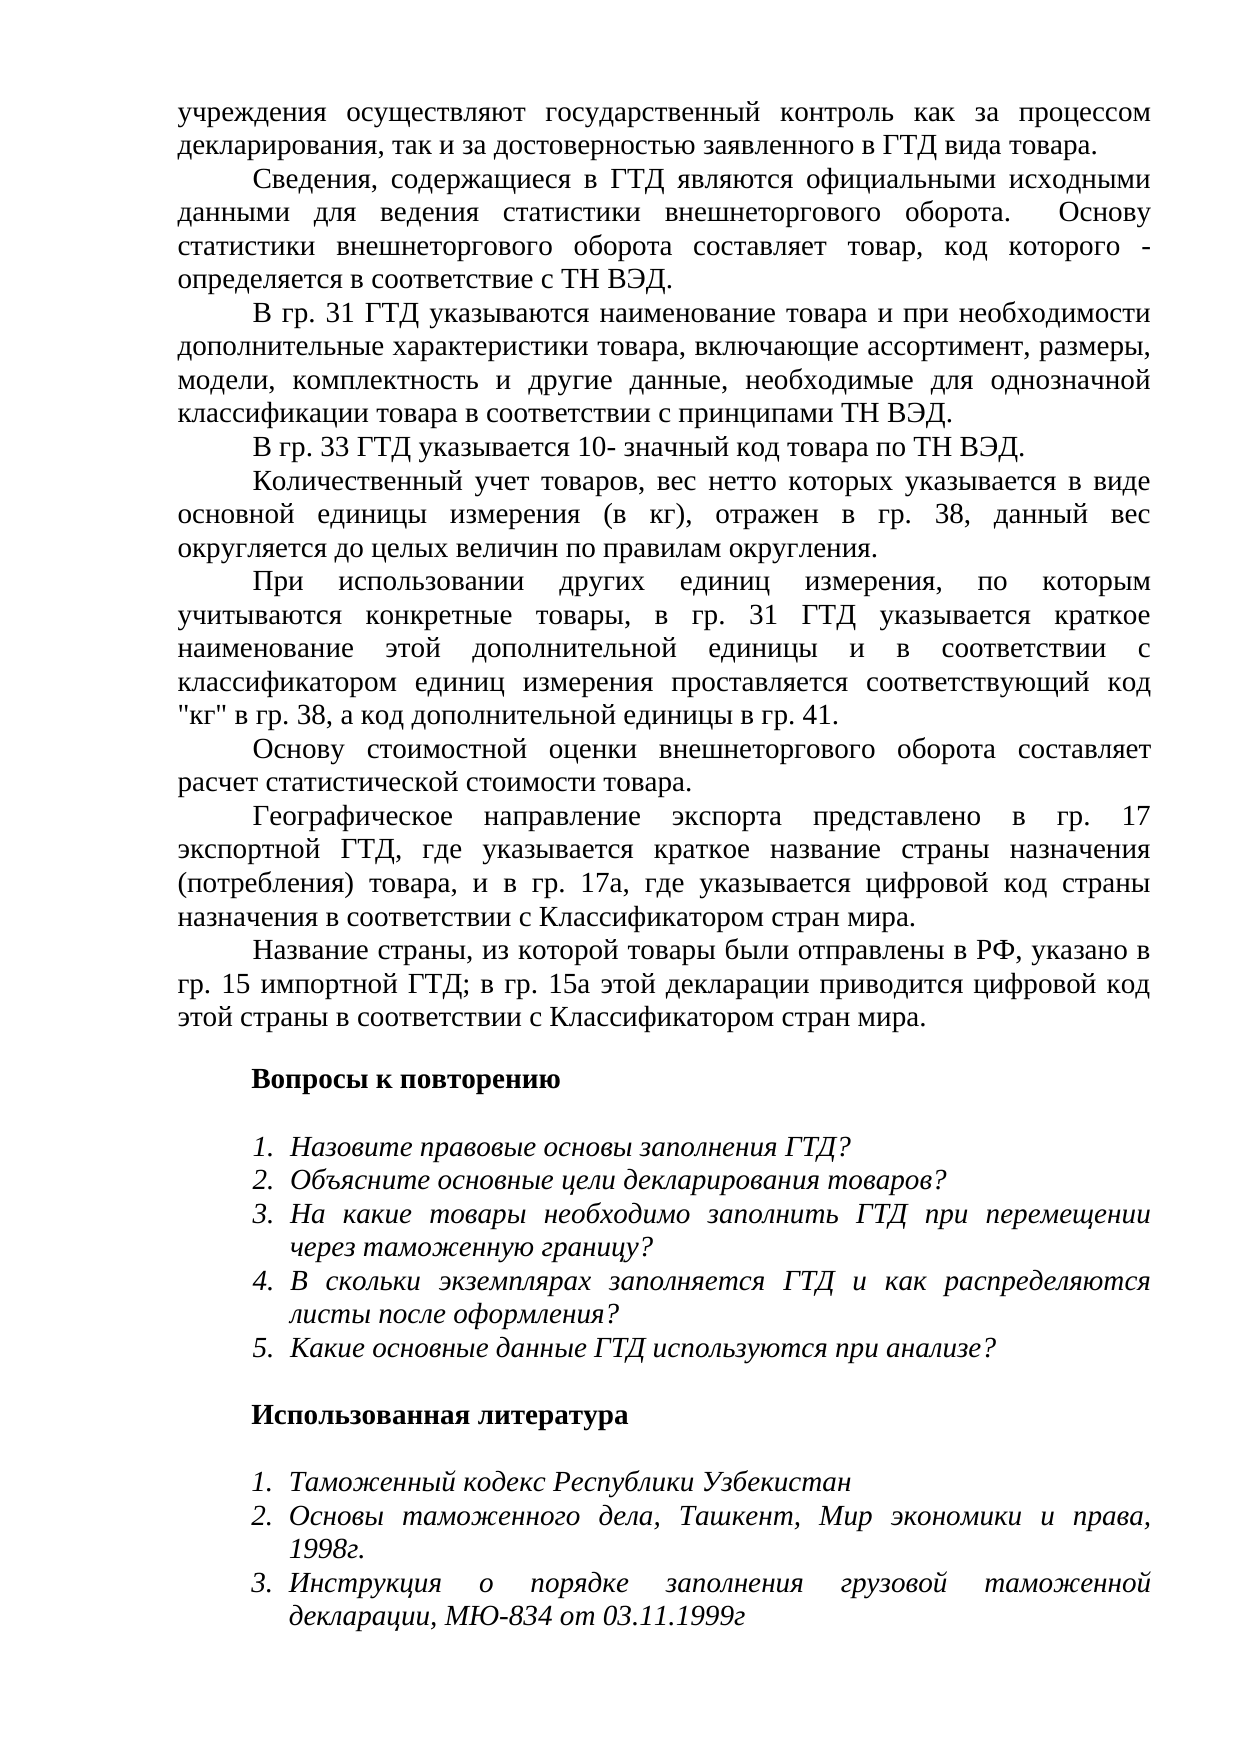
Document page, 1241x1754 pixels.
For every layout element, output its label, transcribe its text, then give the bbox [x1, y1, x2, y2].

list Таможенный кодекс Республики Узбекистан [251, 1464, 1152, 1498]
list В скольки экземплярах заполняется ГТД и как распределяются листы после оформления? [252, 1263, 1152, 1330]
text Использованная литература [177, 1397, 1152, 1431]
text Географическое направление экспорта представлено в гр. 17 экспортной ГТД, где указывается краткое название страны назначения (потребления) товара, и в гр. 17а, где указывается цифровой код страны назначения в соответствии с Классификатором стран мира. [177, 798, 1152, 932]
text Сведения, содержащиеся в ГТД являются официальными исходными данными для ведения статистики внешнеторгового оборота. Основу статистики внешнеторгового оборота составляет товар, код которого - определяется в соответствие с ТН ВЭД. [177, 161, 1152, 295]
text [177, 94, 1152, 161]
text Вопросы к повторению [177, 1062, 1152, 1095]
text Количественный учет товаров, вес нетто которых указывается в виде основной единицы измерения (в кг), отражен в гр. 38, данный вес округляется до целых величин по правилам округления. [177, 463, 1152, 563]
text Основу стоимостной оценки внешнеторгового оборота составляет расчет статистической стоимости товара. [177, 731, 1152, 798]
text При использовании других единиц измерения, по которым учитываются конкретные товары, в гр. 31 ГТД указывается краткое наименование этой дополнительной единицы и в соответствии с классификатором единиц измерения проставляется соответствующий код "кг" в гр. 38, а код дополнительной единицы в гр. 41. [177, 563, 1152, 731]
list Инструкция о порядке заполнения грузовой таможенной декларации, МЮ-834 от 03.11.1999г [251, 1565, 1152, 1632]
list Основы таможенного дела, Ташкент, Мир экономики и права, 1998г. [251, 1498, 1152, 1565]
list Назовите правовые основы заполнения ГТД? [252, 1129, 1152, 1162]
list Объясните основные цели декларирования товаров? [252, 1162, 1152, 1196]
list Какие основные данные ГТД используются при анализе? [252, 1330, 1152, 1363]
text В гр. 33 ГТД указывается 10- значный код товара по ТН ВЭД. [177, 429, 1152, 463]
text Название страны, из которой товары были отправлены в РФ, указано в гр. 15 импортной ГТД; в гр. 15а этой декларации приводится цифровой код этой страны в соответствии с Классификатором стран мира. [177, 932, 1152, 1033]
list На какие товары необходимо заполнить ГТД при перемещении через таможенную границу? [252, 1196, 1152, 1263]
text В гр. 31 ГТД указываются наименование товара и при необходимости дополнительные характеристики товара, включающие ассортимент, размеры, модели, комплектность и другие данные, необходимые для однозначной классификации товара в соответствии с принципами ТН ВЭД. [177, 295, 1152, 429]
